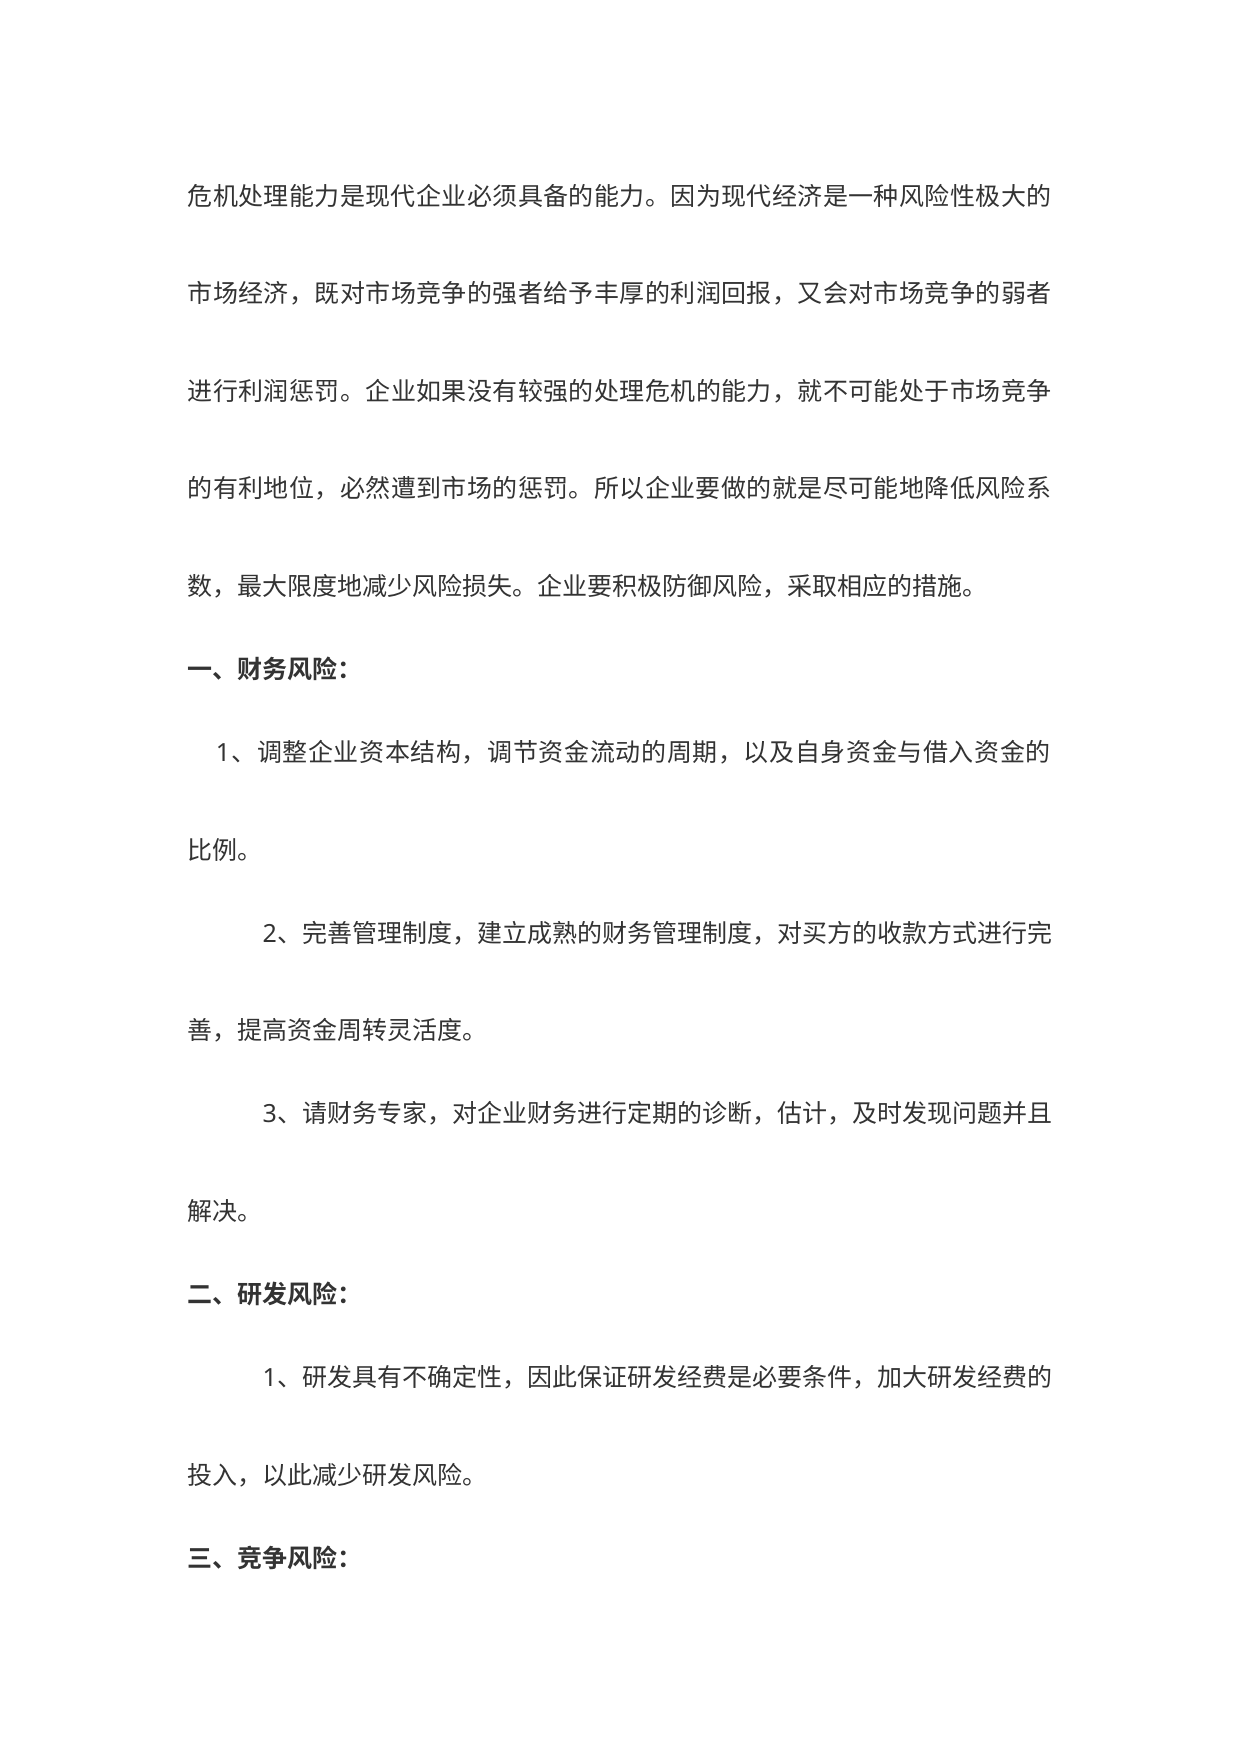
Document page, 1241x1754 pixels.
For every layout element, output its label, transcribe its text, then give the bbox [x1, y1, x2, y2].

text 1、调整企业资本结构，调节资金流动的周期，以及自身资金与借入资金的比例。 [187, 718, 1053, 881]
text 一、财务风险： [187, 635, 1053, 700]
text 1、研发具有不确定性，因此保证研发经费是必要条件，加大研发经费的投入，以此减少研发风险。 [187, 1343, 1053, 1506]
text 二、研发风险： [187, 1260, 1053, 1325]
text 3、请财务专家，对企业财务进行定期的诊断，估计，及时发现问题并且解决。 [187, 1079, 1053, 1242]
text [187, 162, 1053, 617]
text 三、竞争风险： [187, 1524, 1053, 1589]
text 2、完善管理制度，建立成熟的财务管理制度，对买方的收款方式进行完善，提高资金周转灵活度。 [187, 899, 1053, 1061]
